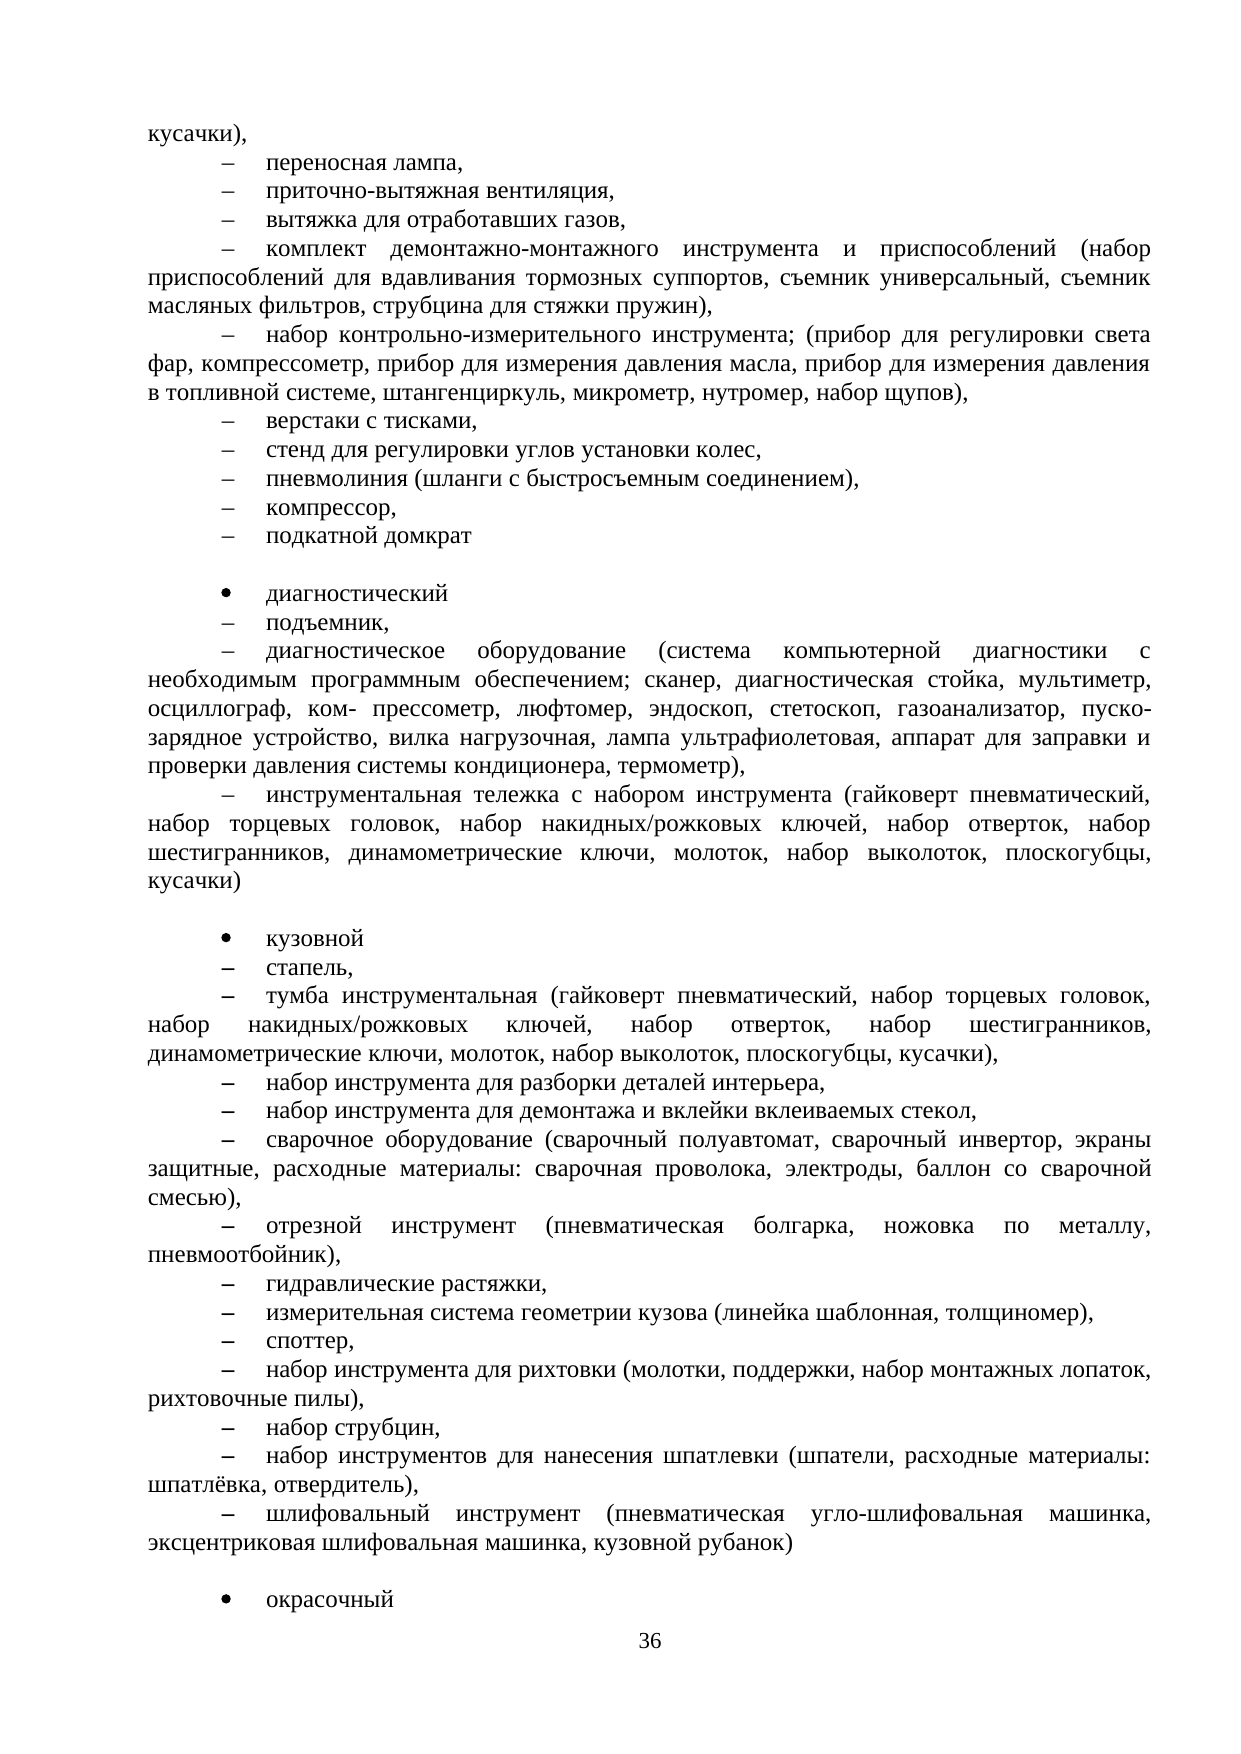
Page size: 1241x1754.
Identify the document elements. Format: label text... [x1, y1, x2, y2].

list вытяжка для отработавших газов, [148, 204, 1152, 233]
list стапель, [148, 952, 1152, 981]
list стенд для регулировки углов установки колес, [148, 434, 1152, 463]
list набор инструментов для нанесения шпатлевки (шпатели, расходные материалы: шпатлёвка, отвердитель), [148, 1441, 1152, 1498]
list набор инструмента для рихтовки (молотки, поддержки, набор монтажных лопаток, рихтовочные пилы), [148, 1354, 1152, 1412]
list набор струбцин, [148, 1412, 1152, 1441]
list подъемник, [148, 607, 1152, 636]
list диагностическое оборудование (система компьютерной диагностики с необходимым программным обеспечением; сканер, диагностическая стойка, мультиметр, осциллограф, ком- прессометр, люфтомер, эндоскоп, стетоскоп, газоанализатор, пуско-зарядное устройство, вилка нагрузочная, лампа ультрафиолетовая, аппарат для заправки и проверки давления системы кондиционера, термометр), [148, 636, 1152, 779]
list верстаки с тисками, [148, 406, 1152, 434]
list пневмолиния (шланги с быстросъемным соединением), [148, 463, 1152, 492]
subtitle диагностический [148, 578, 1152, 607]
list сварочное оборудование (сварочный полуавтомат, сварочный инвертор, экраны защитные, расходные материалы: сварочная проволока, электроды, баллон со сварочной смесью), [148, 1124, 1152, 1211]
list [148, 118, 1152, 147]
list измерительная система геометрии кузова (линейка шаблонная, толщиномер), [148, 1297, 1152, 1326]
list набор контрольно-измерительного инструмента; (прибор для регулировки света фар, компрессометр, прибор для измерения давления масла, прибор для измерения давления в топливной системе, штангенциркуль, микрометр, нутромер, набор щупов), [148, 319, 1152, 406]
list набор инструмента для разборки деталей интерьера, [148, 1067, 1152, 1096]
list инструментальная тележка с набором инструмента (гайковерт пневматический, набор торцевых головок, набор накидных/рожковых ключей, набор отверток, набор шестигранников, динамометрические ключи, молоток, набор выколоток, плоскогубцы, кусачки) [148, 779, 1152, 894]
list отрезной инструмент (пневматическая болгарка, ножовка по металлу, пневмоотбойник), [148, 1211, 1152, 1268]
list набор инструмента для демонтажа и вклейки вклеиваемых стекол, [148, 1096, 1152, 1124]
list компрессор, [148, 492, 1152, 521]
list шлифовальный инструмент (пневматическая угло-шлифовальная машинка, эксцентриковая шлифовальная машинка, кузовной рубанок) [148, 1498, 1152, 1556]
list споттер, [148, 1326, 1152, 1354]
list гидравлические растяжки, [148, 1268, 1152, 1297]
list переносная лампа, [148, 147, 1152, 176]
list тумба инструментальная (гайковерт пневматический, набор торцевых головок, набор накидных/рожковых ключей, набор отверток, набор шестигранников, динамометрические ключи, молоток, набор выколоток, плоскогубцы, кусачки), [148, 981, 1152, 1067]
list подкатной домкрат [148, 521, 1152, 549]
subtitle кузовной [148, 923, 1152, 952]
list комплект демонтажно-монтажного инструмента и приспособлений (набор приспособлений для вдавливания тормозных суппортов, съемник универсальный, съемник масляных фильтров, струбцина для стяжки пружин), [148, 233, 1152, 319]
list приточно-вытяжная вентиляция, [148, 176, 1152, 204]
subtitle окрасочный [148, 1584, 1152, 1613]
